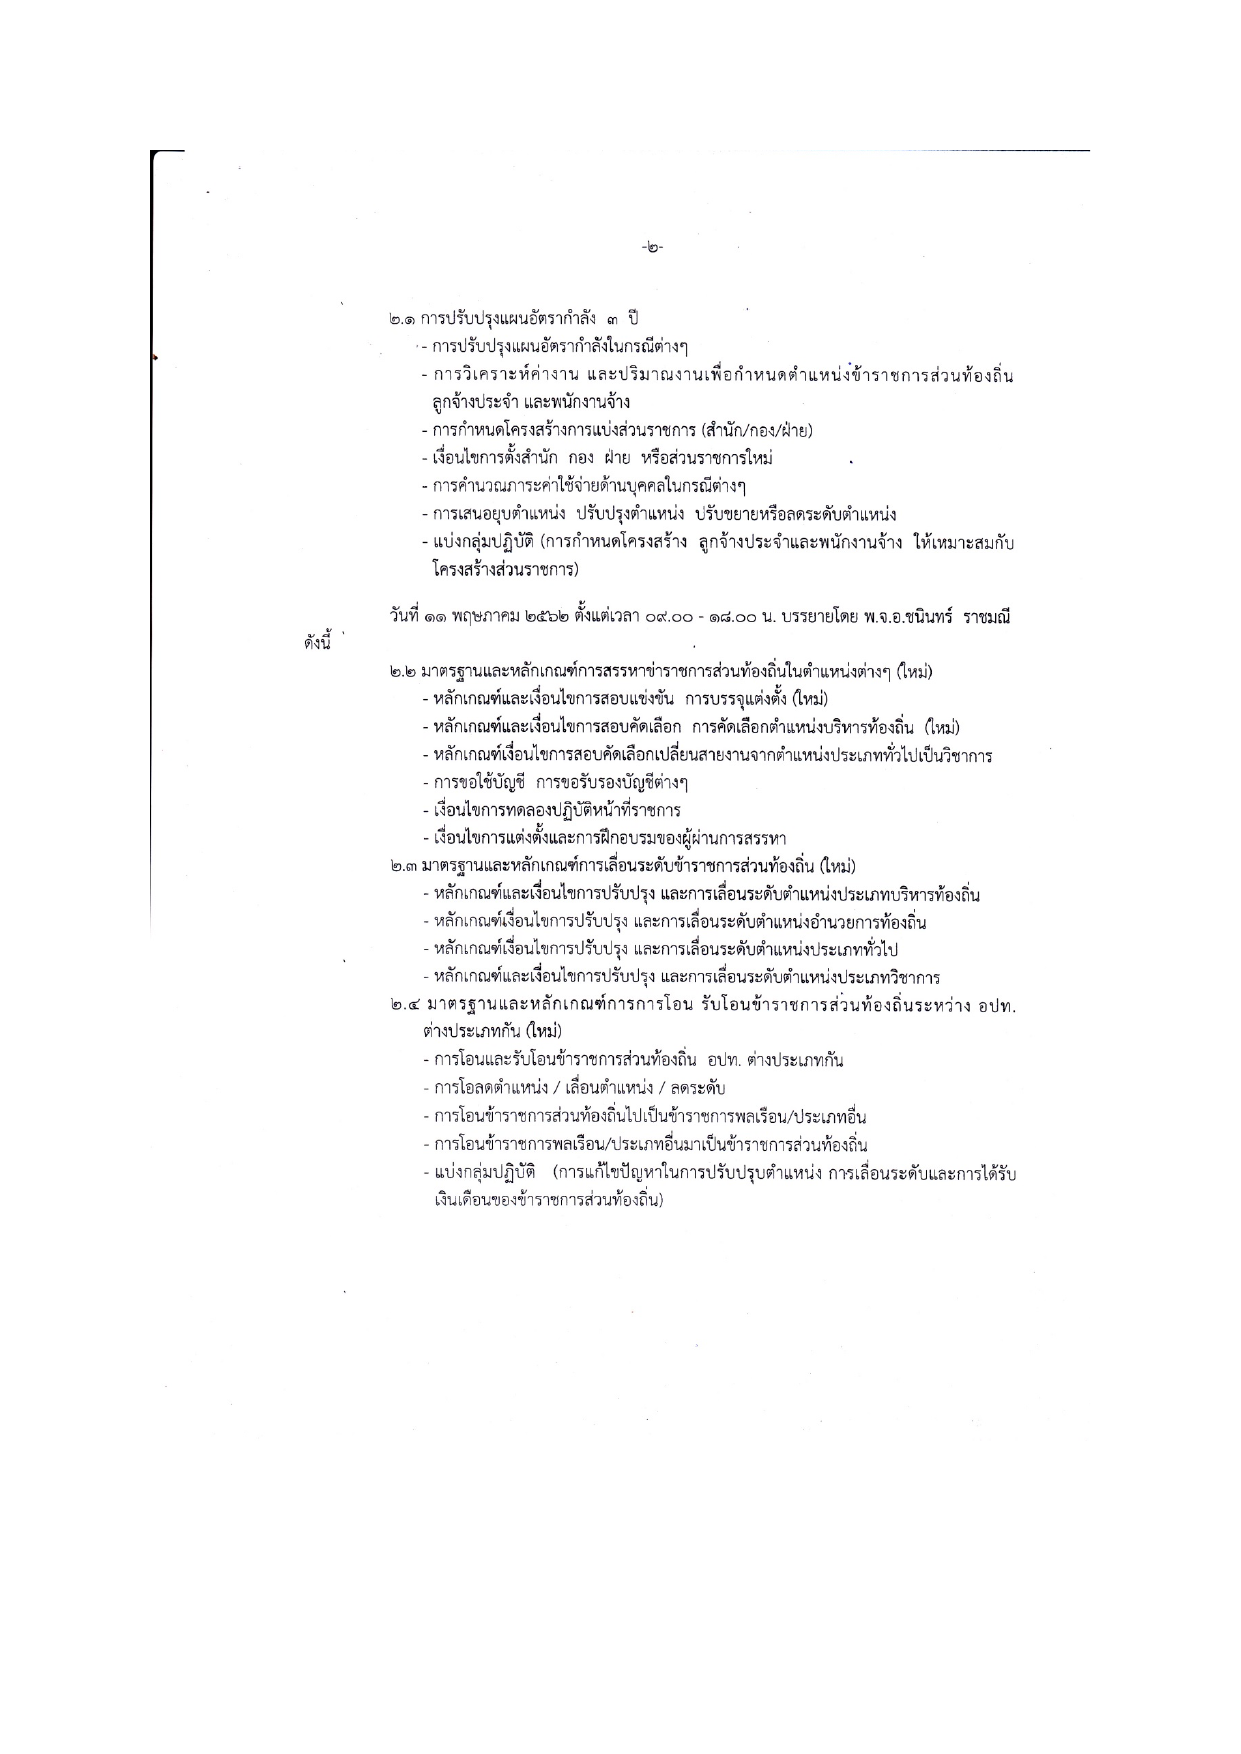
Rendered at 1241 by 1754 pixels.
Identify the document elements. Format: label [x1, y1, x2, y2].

picture [150, 150, 1091, 1441]
